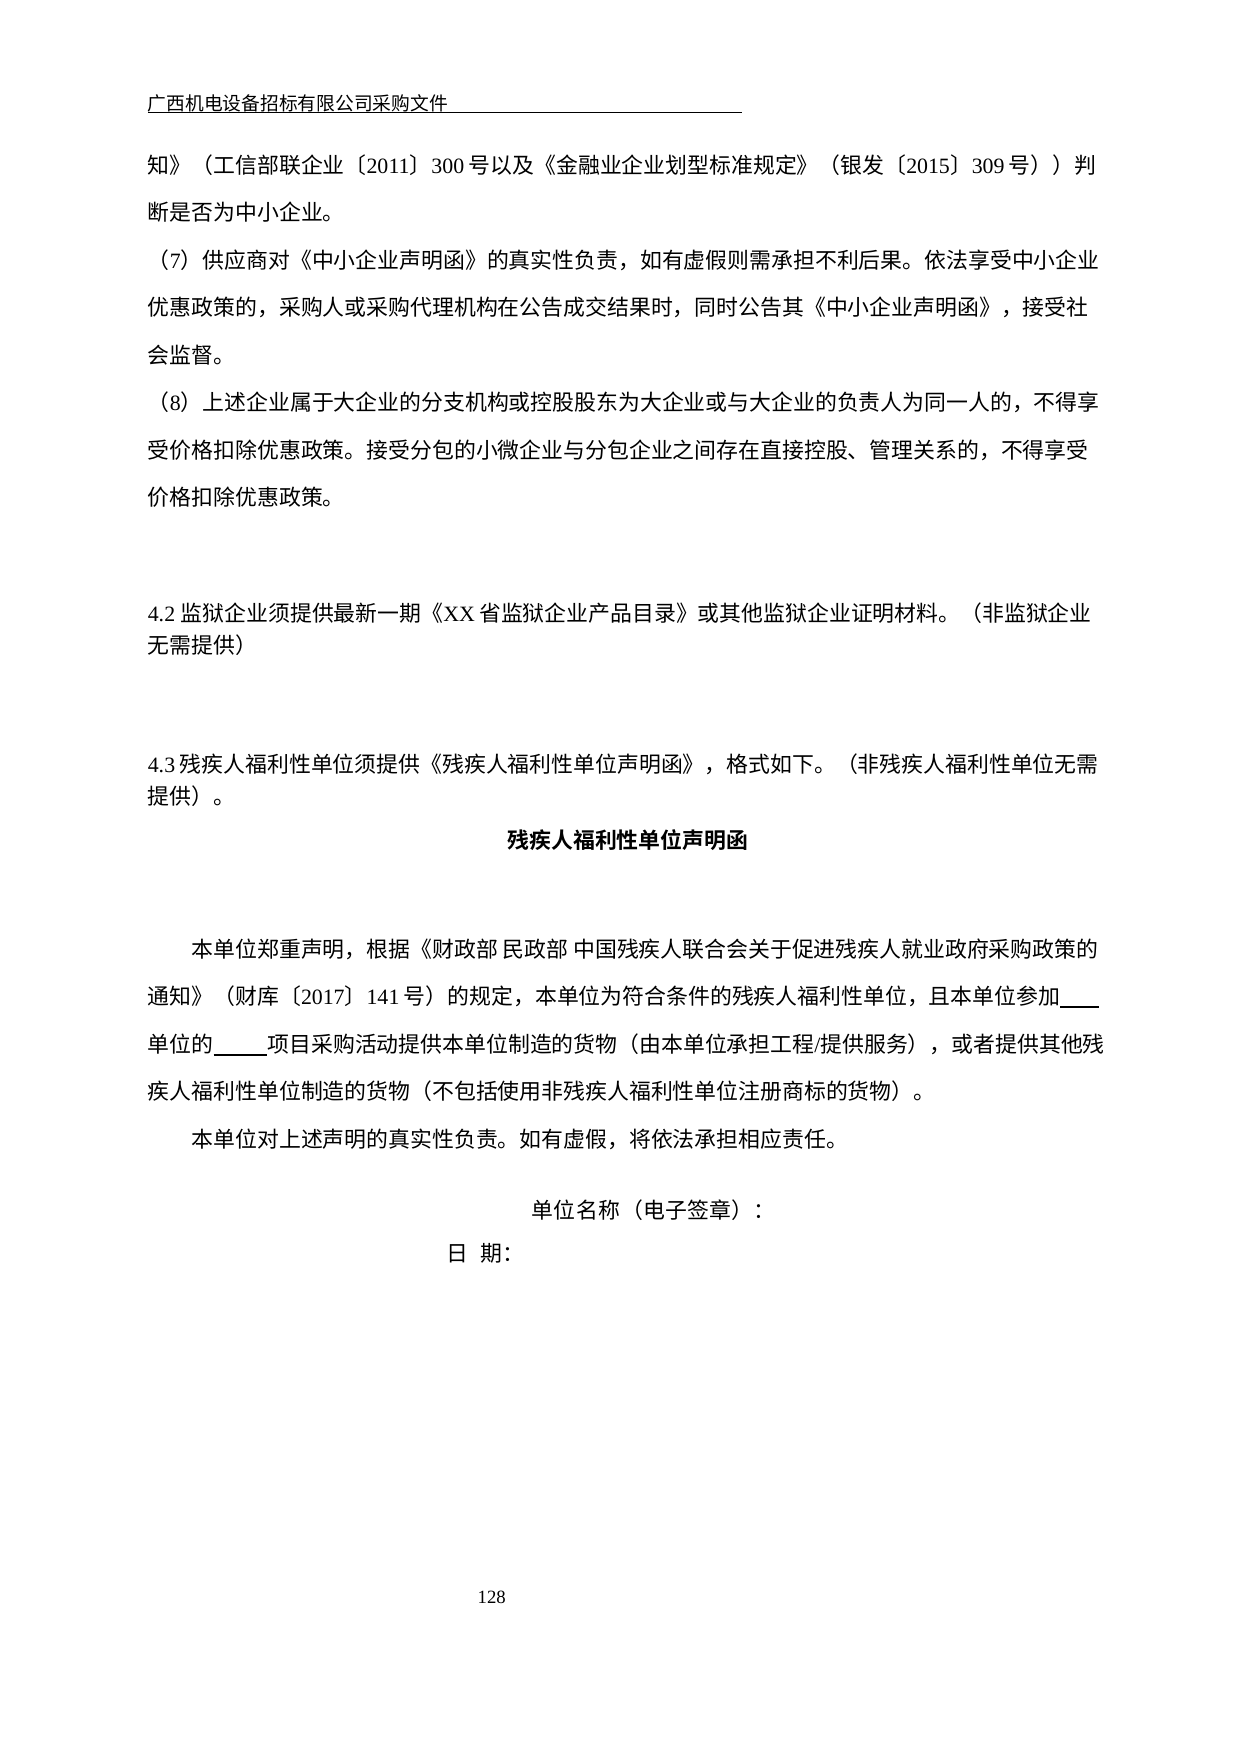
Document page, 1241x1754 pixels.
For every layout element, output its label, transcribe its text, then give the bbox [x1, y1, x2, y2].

text 4.3残疾人福利性单位须提供《残疾人福利性单位声明函》，格式如下。（非残疾人福利性单位无需提供）。 [148, 747, 1107, 811]
text 本单位对上述声明的真实性负责。如有虚假，将依法承担相应责任。 [148, 1122, 1107, 1153]
text （7）供应商对《中小企业声明函》的真实性负责，如有虚假则需承担不利后果。依法享受中小企业优惠政策的，采购人或采购代理机构在公告成交结果时，同时公告其《中小企业声明函》，接受社会监督。 [148, 243, 1107, 369]
text 4.2 监狱企业须提供最新一期《XX省监狱企业产品目录》或其他监狱企业证明材料。（非监狱企业无需提供） [148, 596, 1107, 659]
text 单位名称（电子签章）： [148, 1169, 945, 1231]
text 日 期： [148, 1236, 1107, 1267]
text 本单位郑重声明，根据《财政部 民政部 中国残疾人联合会关于促进残疾人就业政府采购政策的通知》（财库〔2017〕141号）的规定，本单位为符合条件的残疾人福利性单位，且本单位参加 单位的 项目采购活动提供本单位制造的货物（由本单位承担工程/提供服务），或者提供其他残疾人福利性单位制造的货物（不包括使用非残疾人福利性单位注册商标的货物）。 [148, 932, 1107, 1106]
text （8）上述企业属于大企业的分支机构或控股股东为大企业或与大企业的负责人为同一人的，不得享受价格扣除优惠政策。接受分包的小微企业与分包企业之间存在直接控股、管理关系的，不得享受价格扣除优惠政策。 [148, 385, 1107, 512]
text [148, 148, 1107, 227]
text 残疾人福利性单位声明函 [148, 823, 1107, 855]
